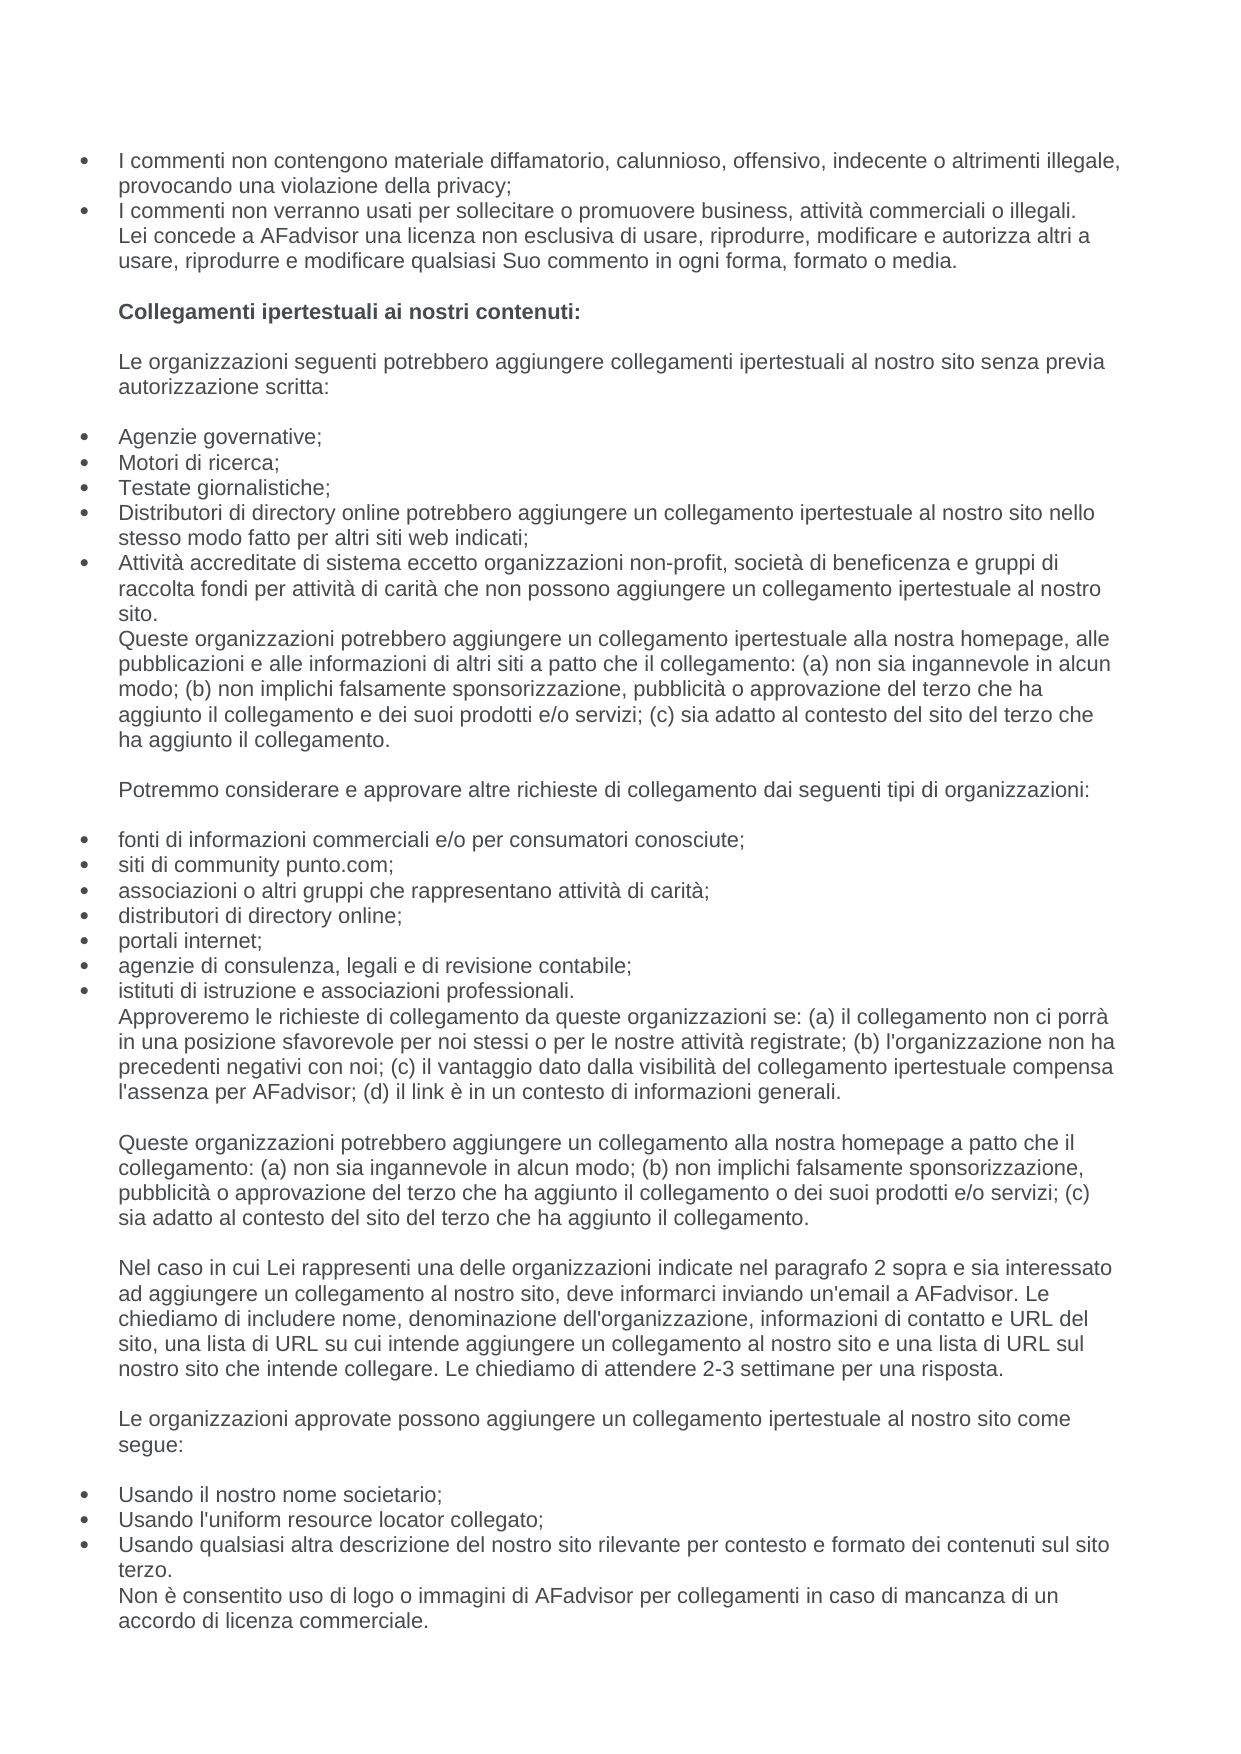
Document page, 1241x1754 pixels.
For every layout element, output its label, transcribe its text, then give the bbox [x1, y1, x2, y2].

list istituti di istruzione e associazioni professionali. [81, 978, 1122, 1004]
list distributori di directory online; [81, 903, 1122, 928]
text Queste organizzazioni potrebbero aggiungere un collegamento ipertestuale alla nostra homepage, alle pubblicazioni e alle informazioni di altri siti a patto che il collegamento: (a) non sia ingannevole in alcun modo; (b) non implichi falsamente sponsorizzazione, pubblicità o approvazione del terzo che ha aggiunto il collegamento e dei suoi prodotti e/o servizi; (c) sia adatto al contesto del sito del terzo che ha aggiunto il collegamento. [118, 626, 1122, 752]
text Non è consentito uso di logo o immagini di AFadvisor per collegamenti in caso di mancanza di un accordo di licenza commerciale. [118, 1583, 1122, 1633]
list Motori di ricerca; [81, 449, 1122, 475]
list Agenzie governative; [81, 424, 1122, 449]
list Usando l'uniform resource locator collegato; [81, 1507, 1122, 1532]
text Nel caso in cui Lei rappresenti una delle organizzazioni indicate nel paragrafo 2 sopra e sia interessato ad aggiungere un collegamento al nostro sito, deve informarci inviando un'email a AFadvisor. Le chiediamo di includere nome, denominazione dell'organizzazione, informazioni di contatto e URL del sito, una lista di URL su cui intende aggiungere un collegamento al nostro sito e una lista di URL sul nostro sito che intende collegare. Le chiediamo di attendere 2-3 settimane per una risposta. [118, 1255, 1122, 1381]
list I commenti non contengono materiale diffamatorio, calunnioso, offensivo, indecente o altrimenti illegale, provocando una violazione della privacy; [81, 148, 1122, 198]
list Distributori di directory online potrebbero aggiungere un collegamento ipertestuale al nostro sito nello stesso modo fatto per altri siti web indicati; [81, 500, 1122, 550]
text Approveremo le richieste di collegamento da queste organizzazioni se: (a) il collegamento non ci porrà in una posizione sfavorevole per noi stessi o per le nostre attività registrate; (b) l'organizzazione non ha precedenti negativi con noi; (c) il vantaggio dato dalla visibilità del collegamento ipertestuale compensa l'assenza per AFadvisor; (d) il link è in un contesto di informazioni generali. [118, 1004, 1122, 1104]
list associazioni o altri gruppi che rappresentano attività di carità; [81, 878, 1122, 903]
list agenzie di consulenza, legali e di revisione contabile; [81, 953, 1122, 978]
list siti di community punto.com; [81, 852, 1122, 878]
list I commenti non verranno usati per sollecitare o promuovere business, attività commerciali o illegali. [81, 198, 1122, 223]
list Testate giornalistiche; [81, 475, 1122, 500]
text Queste organizzazioni potrebbero aggiungere un collegamento alla nostra homepage a patto che il collegamento: (a) non sia ingannevole in alcun modo; (b) non implichi falsamente sponsorizzazione, pubblicità o approvazione del terzo che ha aggiunto il collegamento o dei suoi prodotti e/o servizi; (c) sia adatto al contesto del sito del terzo che ha aggiunto il collegamento. [118, 1129, 1122, 1230]
list fonti di informazioni commerciali e/o per consumatori conosciute; [81, 827, 1122, 852]
list Usando il nostro nome societario; [81, 1482, 1122, 1507]
text Le organizzazioni approvate possono aggiungere un collegamento ipertestuale al nostro sito come segue: [118, 1406, 1122, 1457]
list portali internet; [81, 928, 1122, 953]
text Lei concede a AFadvisor una licenza non esclusiva di usare, riprodurre, modificare e autorizza altri a usare, riprodurre e modificare qualsiasi Suo commento in ogni forma, formato o media. [118, 223, 1122, 274]
text Potremmo considerare e approvare altre richieste di collegamento dai seguenti tipi di organizzazioni: [118, 777, 1122, 802]
text Collegamenti ipertestuali ai nostri contenuti: [118, 299, 1122, 324]
list Usando qualsiasi altra descrizione del nostro sito rilevante per contesto e formato dei contenuti sul sito terzo. [81, 1532, 1122, 1583]
text Le organizzazioni seguenti potrebbero aggiungere collegamenti ipertestuali al nostro sito senza previa autorizzazione scritta: [118, 349, 1122, 399]
list Attività accreditate di sistema eccetto organizzazioni non-profit, società di beneficenza e gruppi di raccolta fondi per attività di carità che non possono aggiungere un collegamento ipertestuale al nostro sito. [81, 550, 1122, 626]
